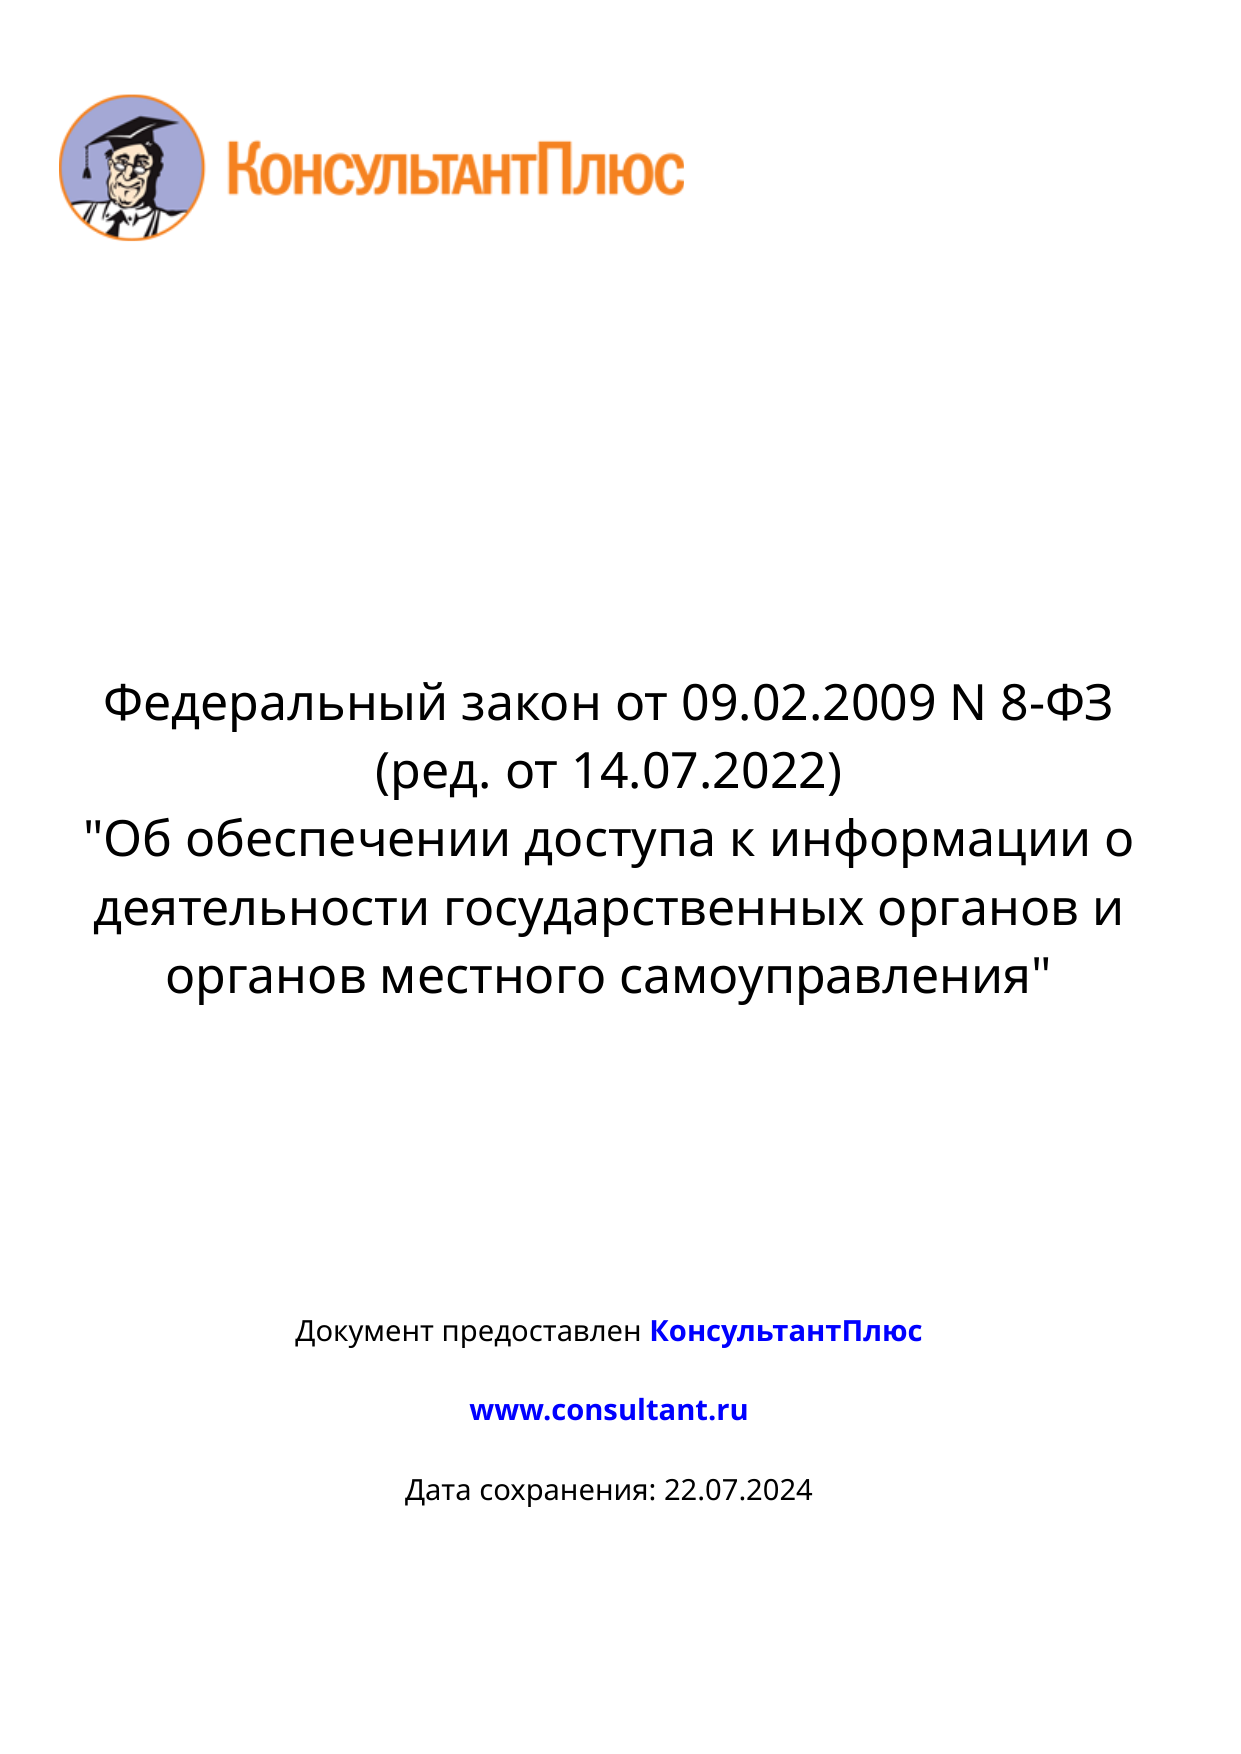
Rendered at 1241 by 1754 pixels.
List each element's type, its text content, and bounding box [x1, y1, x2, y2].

table_cell Федеральный закон от 09.02.2009 N 8-ФЗ (ред. от 14.07.2022) "Об обеспечении доступа к информации о деятельности государственных органов и органов местного самоуправления" [51, 403, 1167, 1272]
table_cell Документ предоставлен КонсультантПлюс www.consultant.ru Дата сохранения: 22.07.2024 [51, 1272, 1167, 1587]
table_header [51, 88, 1167, 403]
picture [59, 93, 684, 243]
